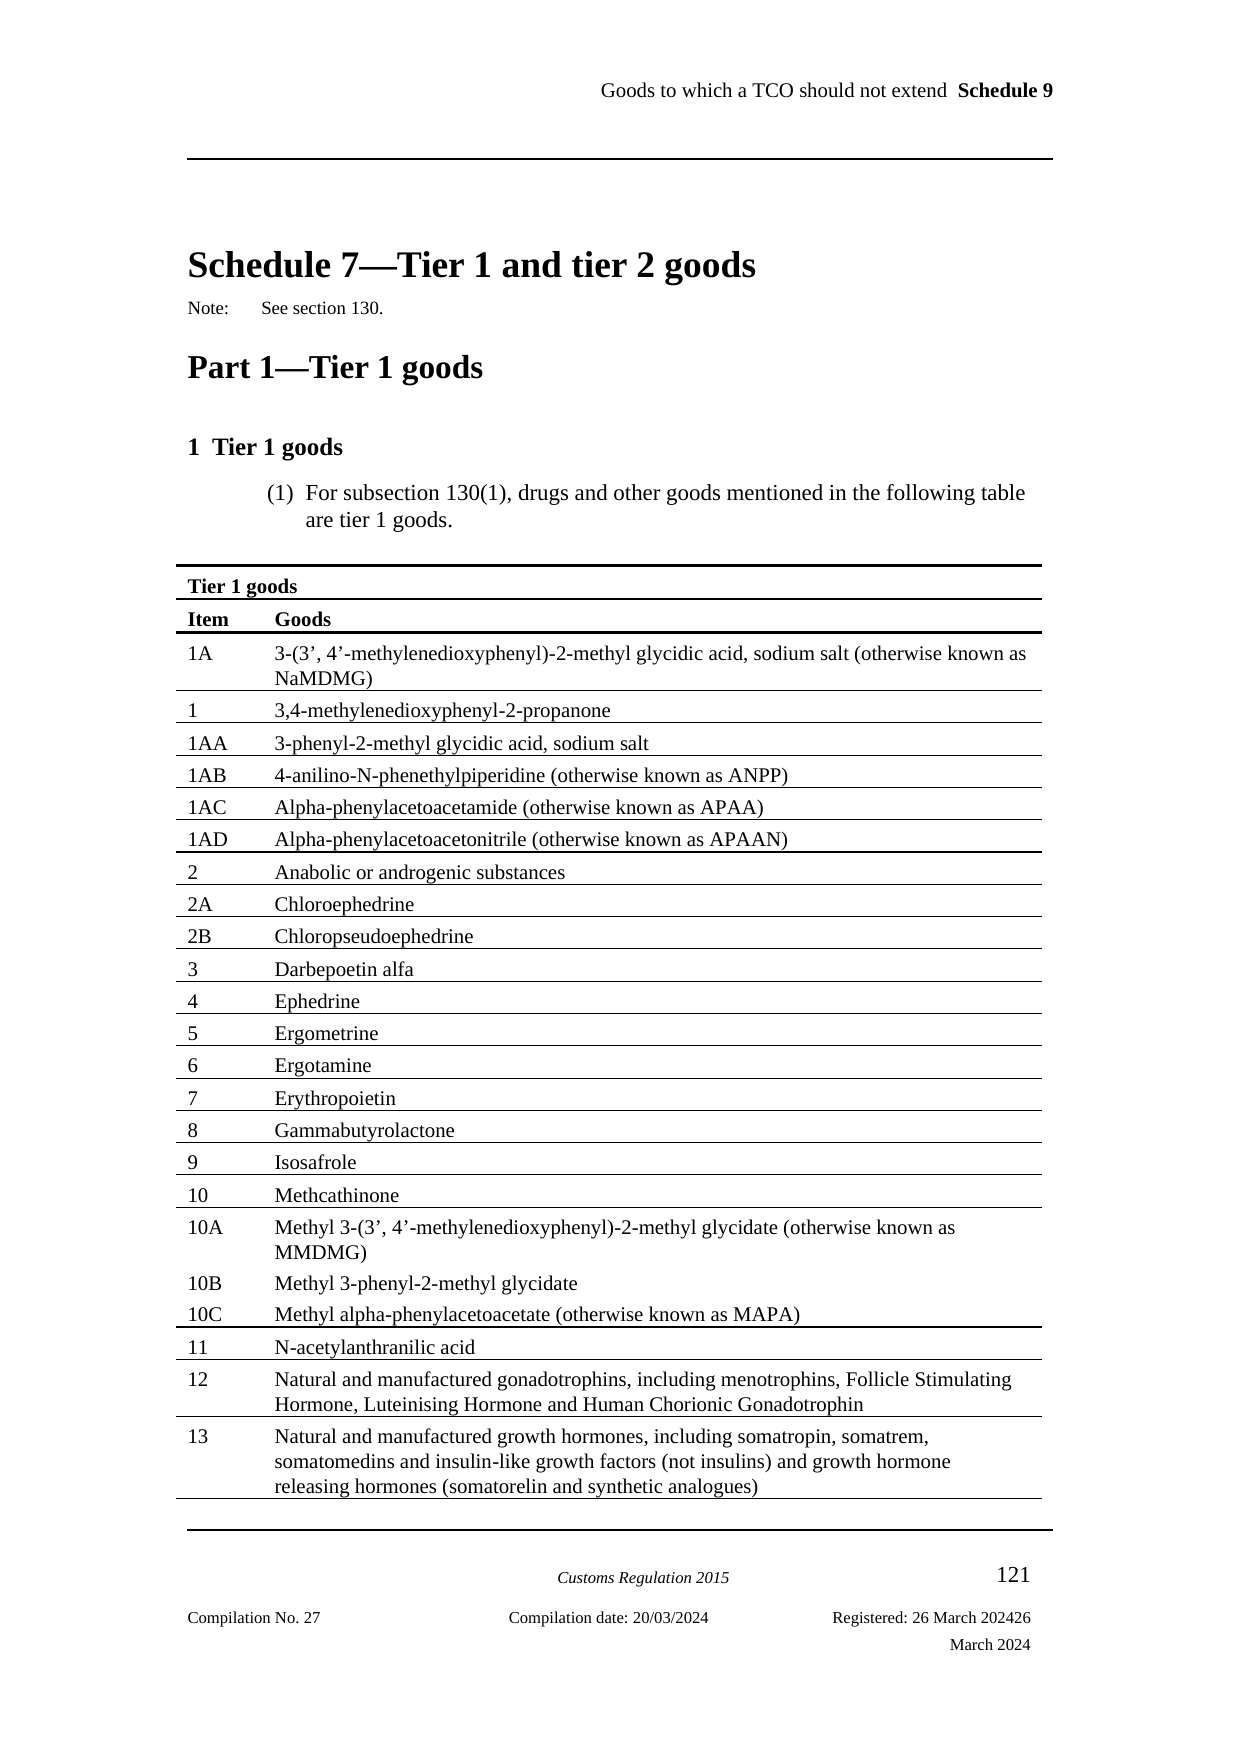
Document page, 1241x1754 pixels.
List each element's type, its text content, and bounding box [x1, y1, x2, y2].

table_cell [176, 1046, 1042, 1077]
text Note: See section 130. [187, 298, 1053, 319]
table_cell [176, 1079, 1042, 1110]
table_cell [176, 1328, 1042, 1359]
text Schedule 7—Tier 1 and tier 2 goods [187, 242, 1053, 285]
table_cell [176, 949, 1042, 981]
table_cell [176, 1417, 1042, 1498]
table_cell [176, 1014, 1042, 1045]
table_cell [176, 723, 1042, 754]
text (1) For subsection 130(1), drugs and other goods mentioned in the following table are tier 1 goods. [187, 479, 1053, 532]
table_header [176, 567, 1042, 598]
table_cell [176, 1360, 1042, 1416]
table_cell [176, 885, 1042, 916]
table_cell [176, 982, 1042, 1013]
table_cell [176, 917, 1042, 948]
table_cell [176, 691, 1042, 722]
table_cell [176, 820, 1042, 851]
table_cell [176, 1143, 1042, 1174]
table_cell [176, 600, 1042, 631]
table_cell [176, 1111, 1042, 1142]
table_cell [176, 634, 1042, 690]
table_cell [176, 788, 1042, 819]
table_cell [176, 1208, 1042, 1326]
text Part 1—Tier 1 goods [187, 348, 1053, 386]
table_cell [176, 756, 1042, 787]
text 1 Tier 1 goods [187, 432, 1053, 461]
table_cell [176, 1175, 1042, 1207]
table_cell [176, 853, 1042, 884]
